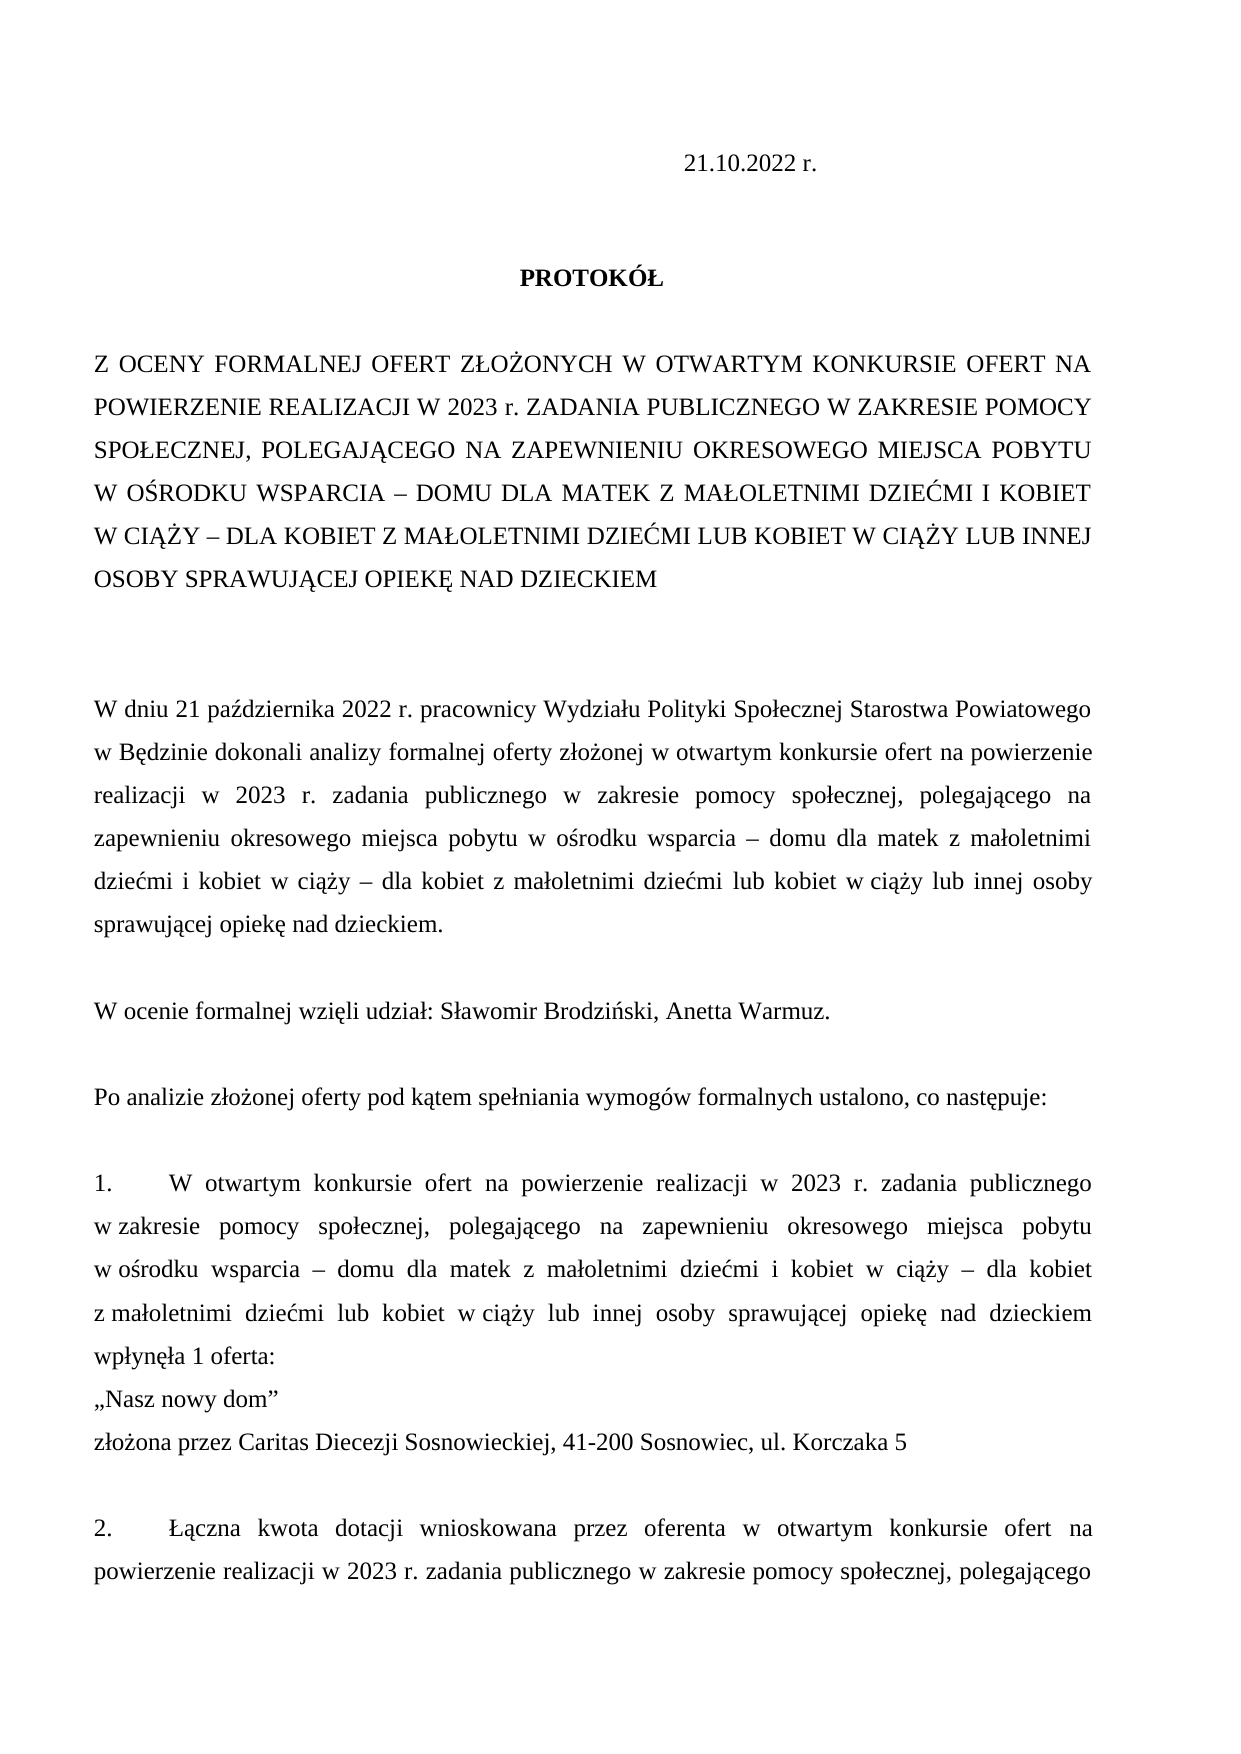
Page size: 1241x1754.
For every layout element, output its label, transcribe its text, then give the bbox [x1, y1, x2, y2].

text PROTOKÓŁ [94, 263, 1093, 291]
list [94, 1513, 1093, 1585]
text 21.10.2022 r. [94, 148, 1093, 176]
text Po analizie złożonej oferty pod kątem spełniania wymogów formalnych ustalono, co następuje: [94, 1082, 1093, 1111]
list W otwartym konkursie ofert na powierzenie realizacji w 2023 r. zadania publicznego w zakresie pomocy społecznej, polegającego na zapewnieniu okresowego miejsca pobytu w ośrodku wsparcia – domu dla matek z małoletnimi dziećmi i kobiet w ciąży – dla kobiet z małoletnimi dziećmi lub kobiet w ciąży lub innej osoby sprawującej opiekę nad dzieckiem wpłynęła 1 oferta: [94, 1168, 1093, 1369]
text Z OCENY FORMALNEJ OFERT ZŁOŻONYCH W OTWARTYM KONKURSIE OFERT na POWIERZENIE realizacji w 2023 r. zadania publicznego w zakresie pomocy społecznej, polegającego na zapewnieniu okresowego miejsca pobytu w ośrodku wsparcia – domu dla matek z małoletnimi dziećmi i kobiet w ciąży – DLA KOBIET Z MAŁOLETNIMI DZIEĆMI LUB KOBIET W CIĄŻY LUB INNEJ OSOBy SPRAWUJĄCEJ OPIEKĘ NAD DZIECKIEM [94, 349, 1093, 593]
text W dniu 21 października 2022 r. pracownicy Wydziału Polityki Społecznej Starostwa Powiatowego w Będzinie dokonali analizy formalnej oferty złożonej w otwartym konkursie ofert na powierzenie realizacji w 2023 r. zadania publicznego w zakresie pomocy społecznej, polegającego na zapewnieniu okresowego miejsca pobytu w ośrodku wsparcia – domu dla matek z małoletnimi dziećmi i kobiet w ciąży – dla kobiet z małoletnimi dziećmi lub kobiet w ciąży lub innej osoby sprawującej opiekę nad dzieckiem. [94, 694, 1093, 938]
text złożona przez Caritas Diecezji Sosnowieckiej, 41-200 Sosnowiec, ul. Korczaka 5 [94, 1427, 1093, 1456]
text „Nasz nowy dom” [94, 1384, 1093, 1413]
text W ocenie formalnej wzięli udział: Sławomir Brodziński, Anetta Warmuz. [94, 996, 1093, 1024]
